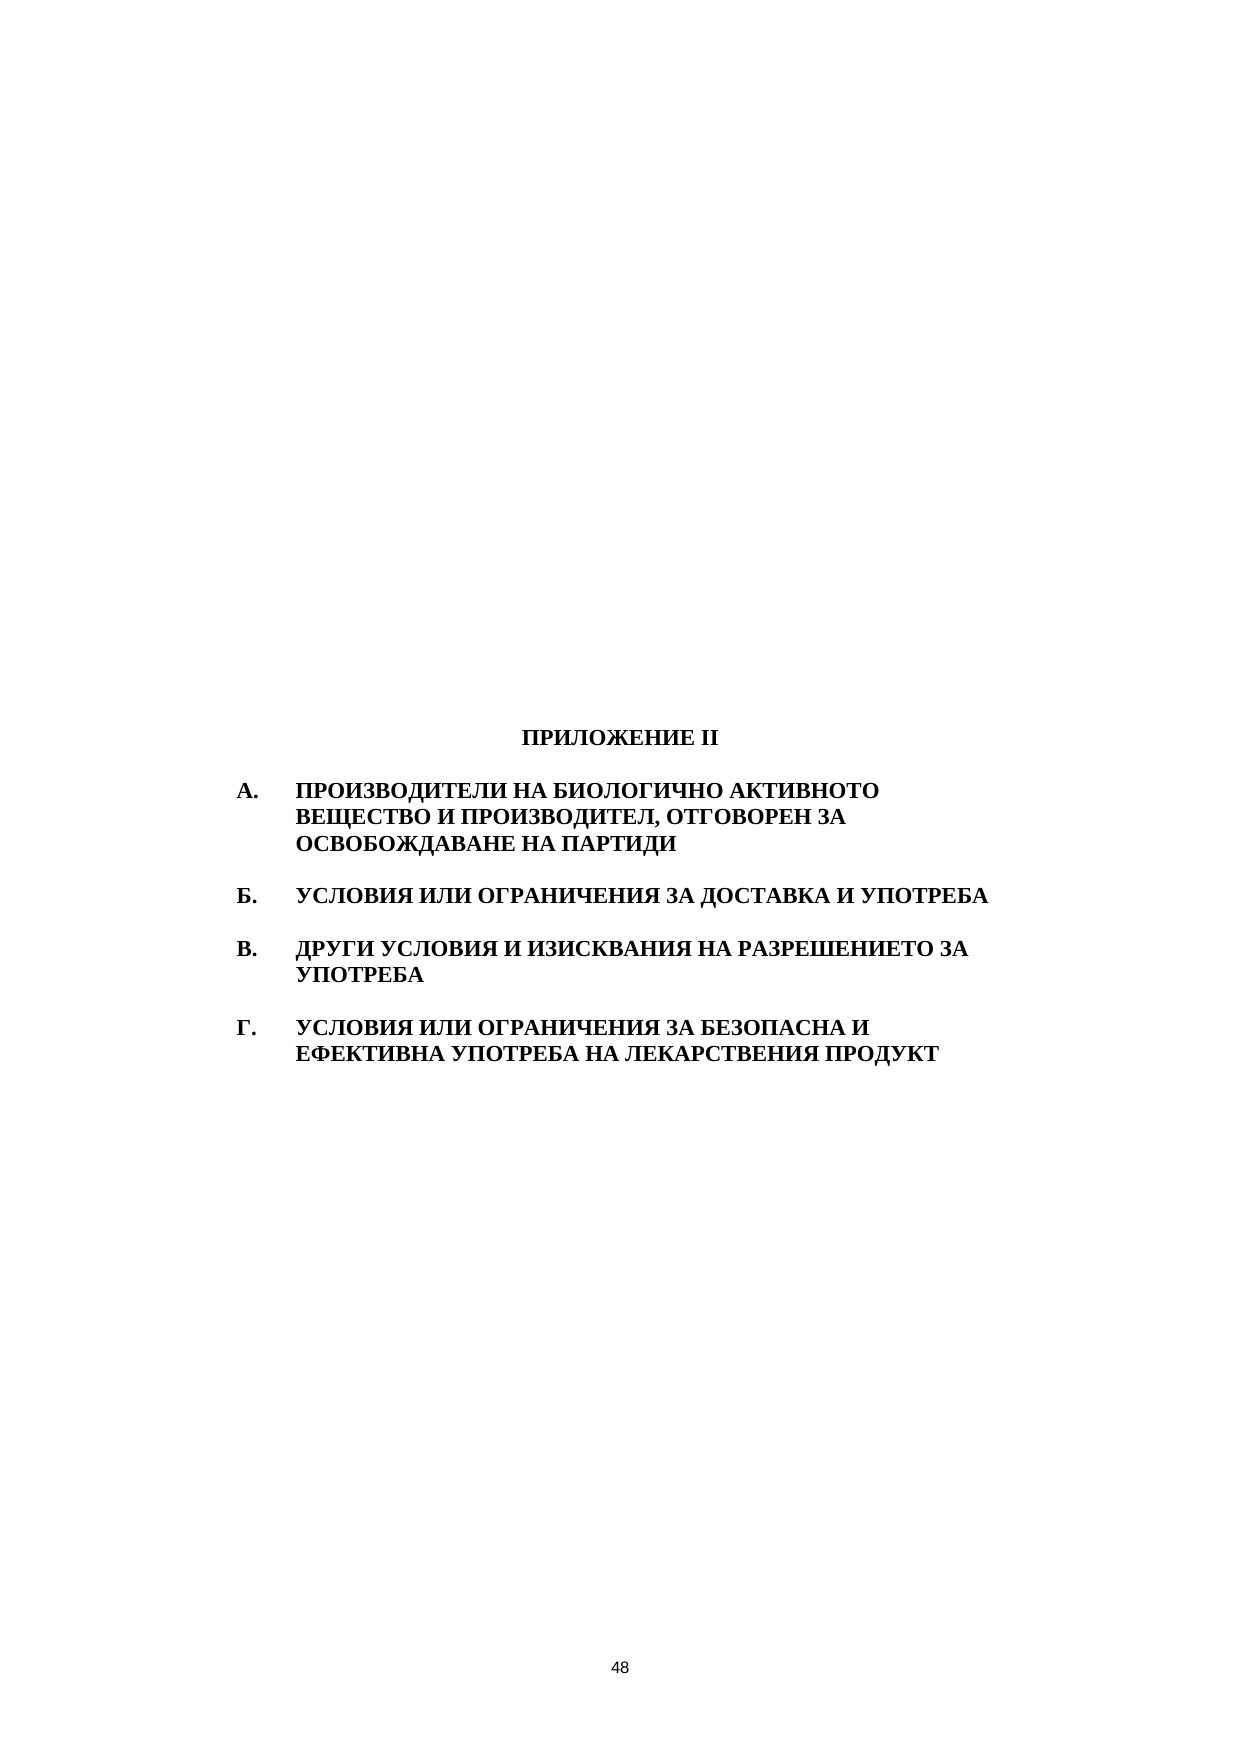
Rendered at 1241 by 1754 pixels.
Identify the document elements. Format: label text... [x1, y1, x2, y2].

text Б. УСЛОВИЯ ИЛИ ОГРАНИЧЕНИЯ ЗА ДОСТАВКА И УПОТРЕБА [236, 882, 1004, 909]
text Г. УСЛОВИЯ ИЛИ ОГРАНИЧЕНИЯ ЗА БЕЗОПАСНА И ЕФЕКТИВНА УПОТРЕБА НА ЛЕКАРСТВЕНИЯ ПРОДУКТ [236, 1014, 1004, 1067]
text В. ДРУГИ УСЛОВИЯ И ИЗИСКВАНИЯ НА РАЗРЕШЕНИЕТО ЗА УПОТРЕБА [236, 935, 1004, 988]
text A. ПРОИЗВОДИТЕЛИ НА БИОЛОГИЧНО АКТИВНОТО ВЕЩЕСТВО И ПРОИЗВОДИТЕЛ, ОТГОВОРЕН ЗА ОСВОБОЖДАВАНЕ НА ПАРТИДИ [236, 777, 1004, 856]
text ПРИЛОЖЕНИЕ II [148, 724, 1092, 751]
